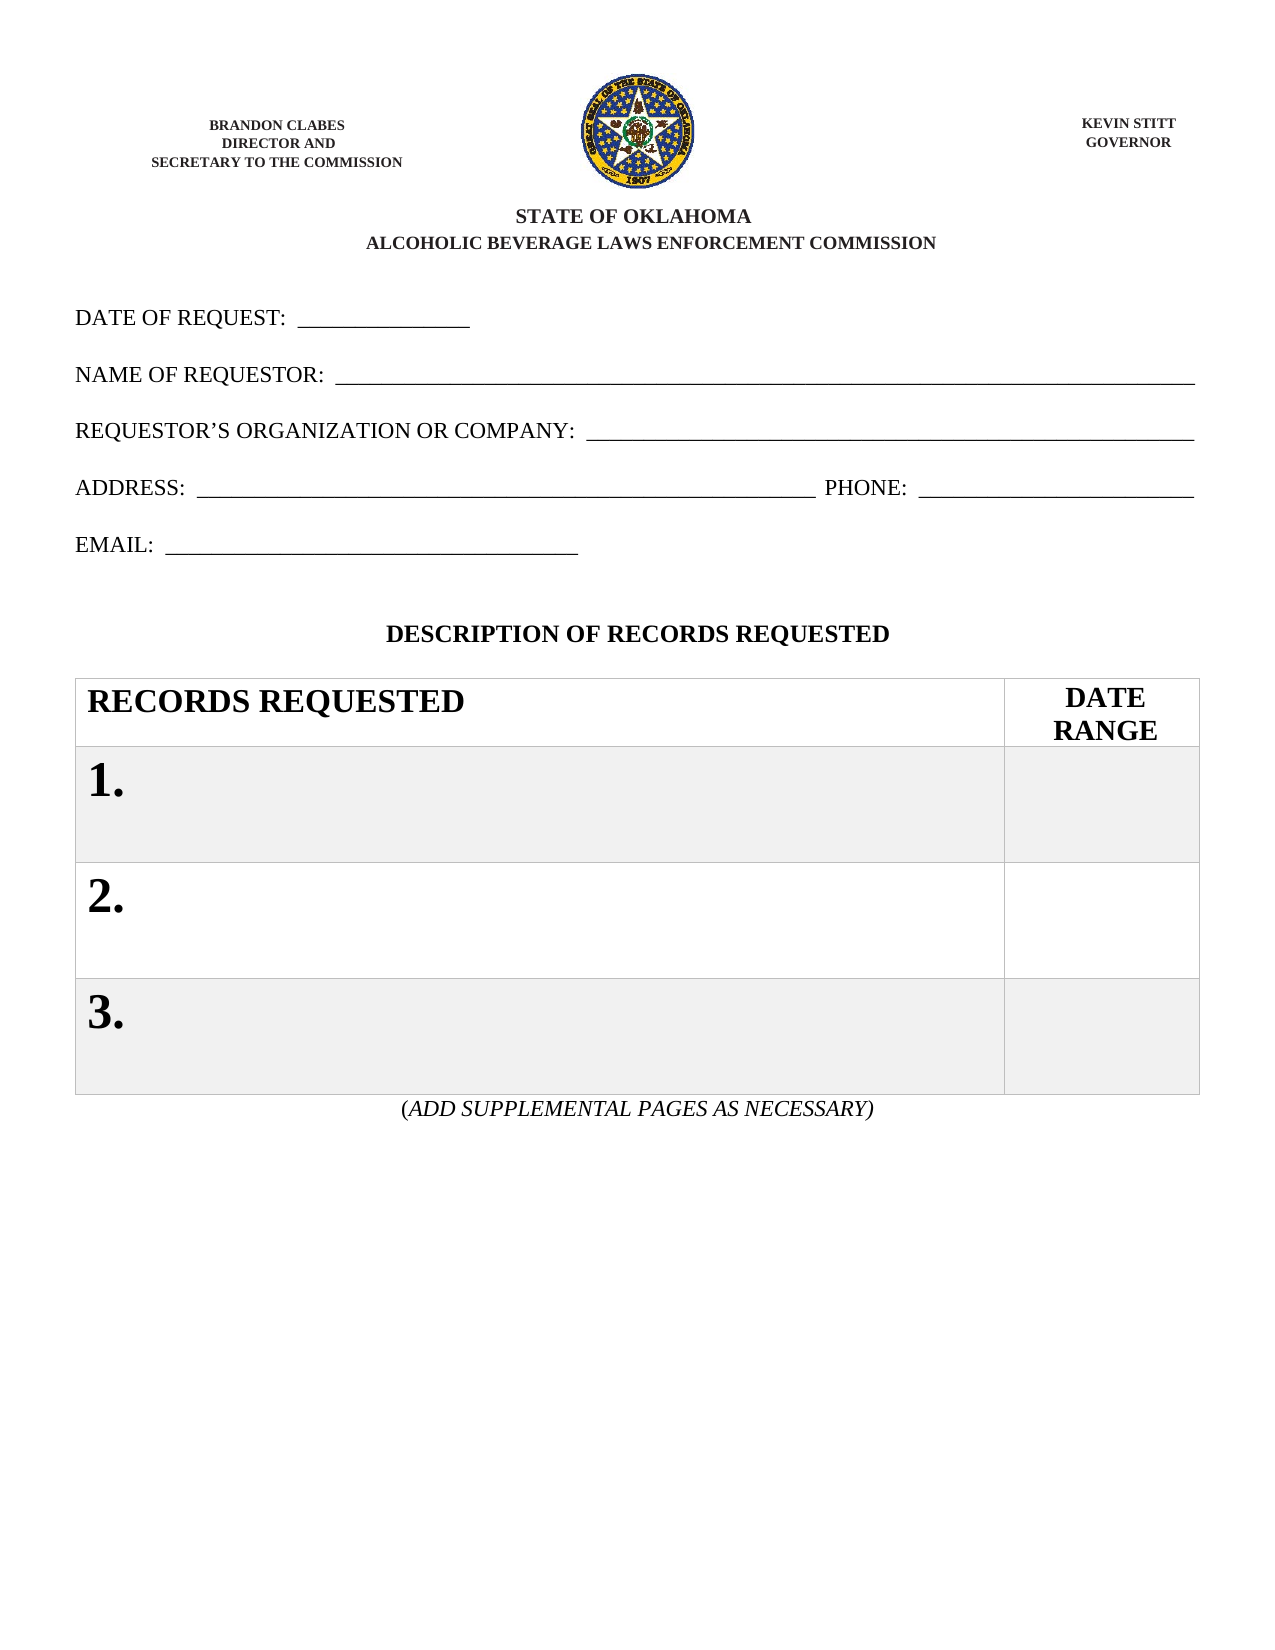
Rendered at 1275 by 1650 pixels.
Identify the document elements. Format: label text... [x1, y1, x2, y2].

text DIRECTOR AND [185, 127, 372, 146]
text NAME OF REQUESTOR: ___________________________________________________________________________ [75, 361, 1202, 387]
text EMAIL: ____________________________________ [75, 531, 1202, 558]
table_cell 2. [76, 863, 1004, 978]
table_cell [1005, 863, 1199, 978]
text DATE OF REQUEST: _______________ [75, 304, 1202, 330]
text ALCOHOLIC BEVERAGE LAWS ENFORCEMENT COMMISSION [328, 228, 974, 253]
table_header DATE RANGE [1005, 679, 1199, 746]
text SECRETARY TO THE COMMISSION [117, 146, 437, 171]
text GOVERNOR [1050, 126, 1207, 151]
table_cell [1005, 979, 1199, 1094]
text REQUESTOR’S ORGANIZATION OR COMPANY: _____________________________________________________ [75, 418, 1202, 444]
text DESCRIPTION OF RECORDS REQUESTED [386, 619, 1202, 648]
text ADDRESS: ______________________________________________________ PHONE: ________________________ [75, 474, 1202, 501]
table_cell 1. [76, 747, 1004, 862]
table_header RECORDS REQUESTED [76, 679, 1004, 746]
table_cell 3. [76, 979, 1004, 1094]
text STATE OF OKLAHOMA [477, 203, 789, 228]
picture [580, 73, 695, 189]
text BRANDON CLABES [189, 108, 365, 127]
text KEVIN STITT [1044, 107, 1213, 132]
table_cell [1005, 747, 1199, 862]
text (ADD SUPPLEMENTAL PAGES AS NECESSARY) [401, 1095, 1202, 1122]
